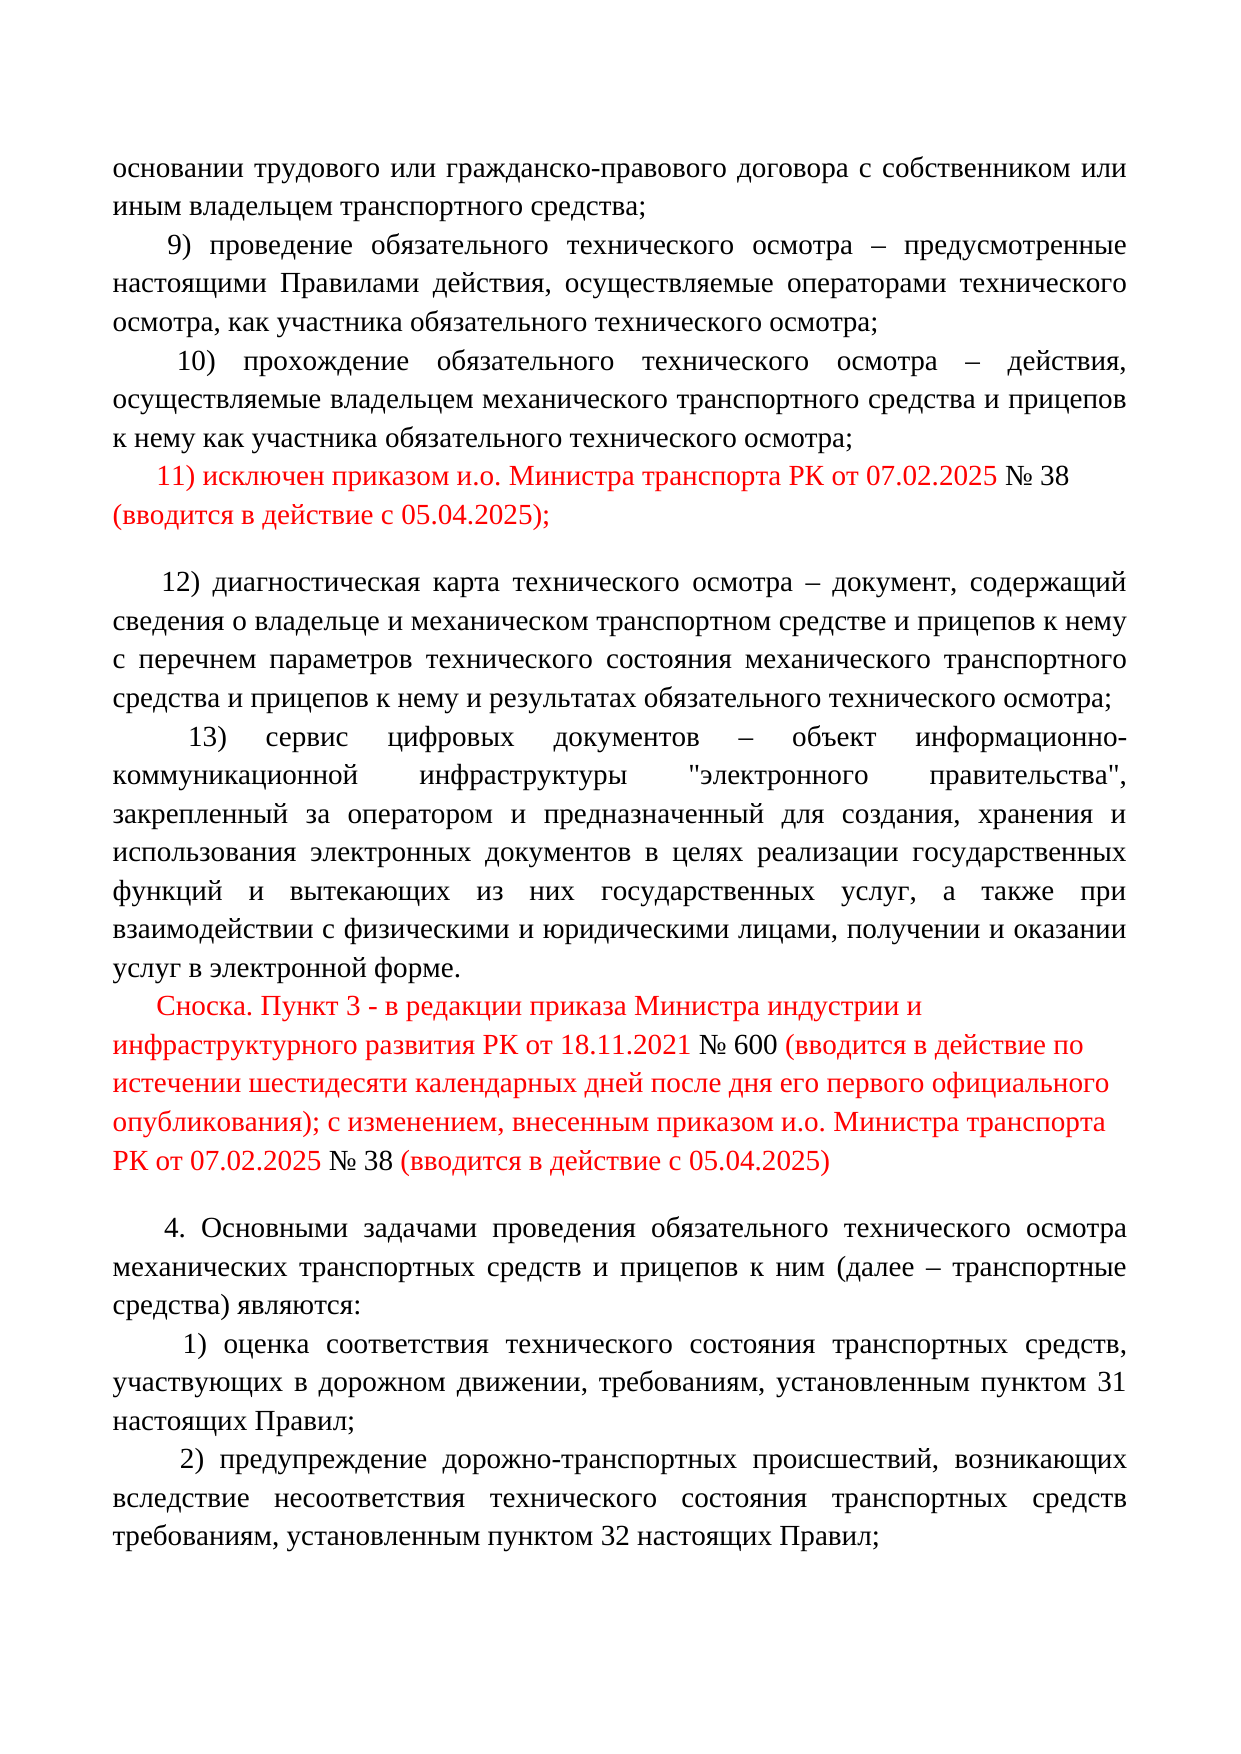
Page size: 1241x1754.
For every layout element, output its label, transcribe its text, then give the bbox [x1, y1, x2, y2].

text 9) проведение обязательного технического осмотра – предусмотренные настоящими Правилами действия, осуществляемые операторами технического осмотра, как участника обязательного технического осмотра; [112, 227, 1128, 338]
text 4. Основными задачами проведения обязательного технического осмотра механических транспортных средств и прицепов к ним (далее – транспортные средства) являются: [112, 1210, 1128, 1321]
text 12) диагностическая карта технического осмотра – документ, содержащий сведения о владельце и механическом транспортном средстве и прицепов к нему с перечнем параметров технического состояния механического транспортного средства и прицепов к нему и результатах обязательного технического осмотра; [112, 564, 1128, 714]
text 1) оценка соответствия технического состояния транспортных средств, участвующих в дорожном движении, требованиям, установленным пунктом 31 настоящих Правил; [112, 1326, 1128, 1436]
text 11) исключен приказом и.о. Министра транспорта РК от 07.02.2025 № 38 (вводится в действие с 05.04.2025); [112, 458, 1128, 561]
text 2) предупреждение дорожно-транспортных происшествий, возникающих вследствие несоответствия технического состояния транспортных средств требованиям, установленным пунктом 32 настоящих Правил; [112, 1441, 1128, 1552]
text Сноска. Пункт 3 - в редакции приказа Министра индустрии и инфраструктурного развития РК от 18.11.2021 № 600 (вводится в действие по истечении шестидесяти календарных дней после дня его первого официального опубликования); с изменением, внесенным приказом и.о. Министра транспорта РК от 07.02.2025 № 38 (вводится в действие с 05.04.2025) [112, 988, 1128, 1206]
text 10) прохождение обязательного технического осмотра – действия, осуществляемые владельцем механического транспортного средства и прицепов к нему как участника обязательного технического осмотра; [112, 343, 1128, 453]
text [112, 150, 1128, 222]
text 13) сервис цифровых документов – объект информационно-коммуникационной инфраструктуры "электронного правительства", закрепленный за оператором и предназначенный для создания, хранения и использования электронных документов в целях реализации государственных функций и вытекающих из них государственных услуг, а также при взаимодействии с физическими и юридическими лицами, получении и оказании услуг в электронной форме. [112, 719, 1128, 983]
